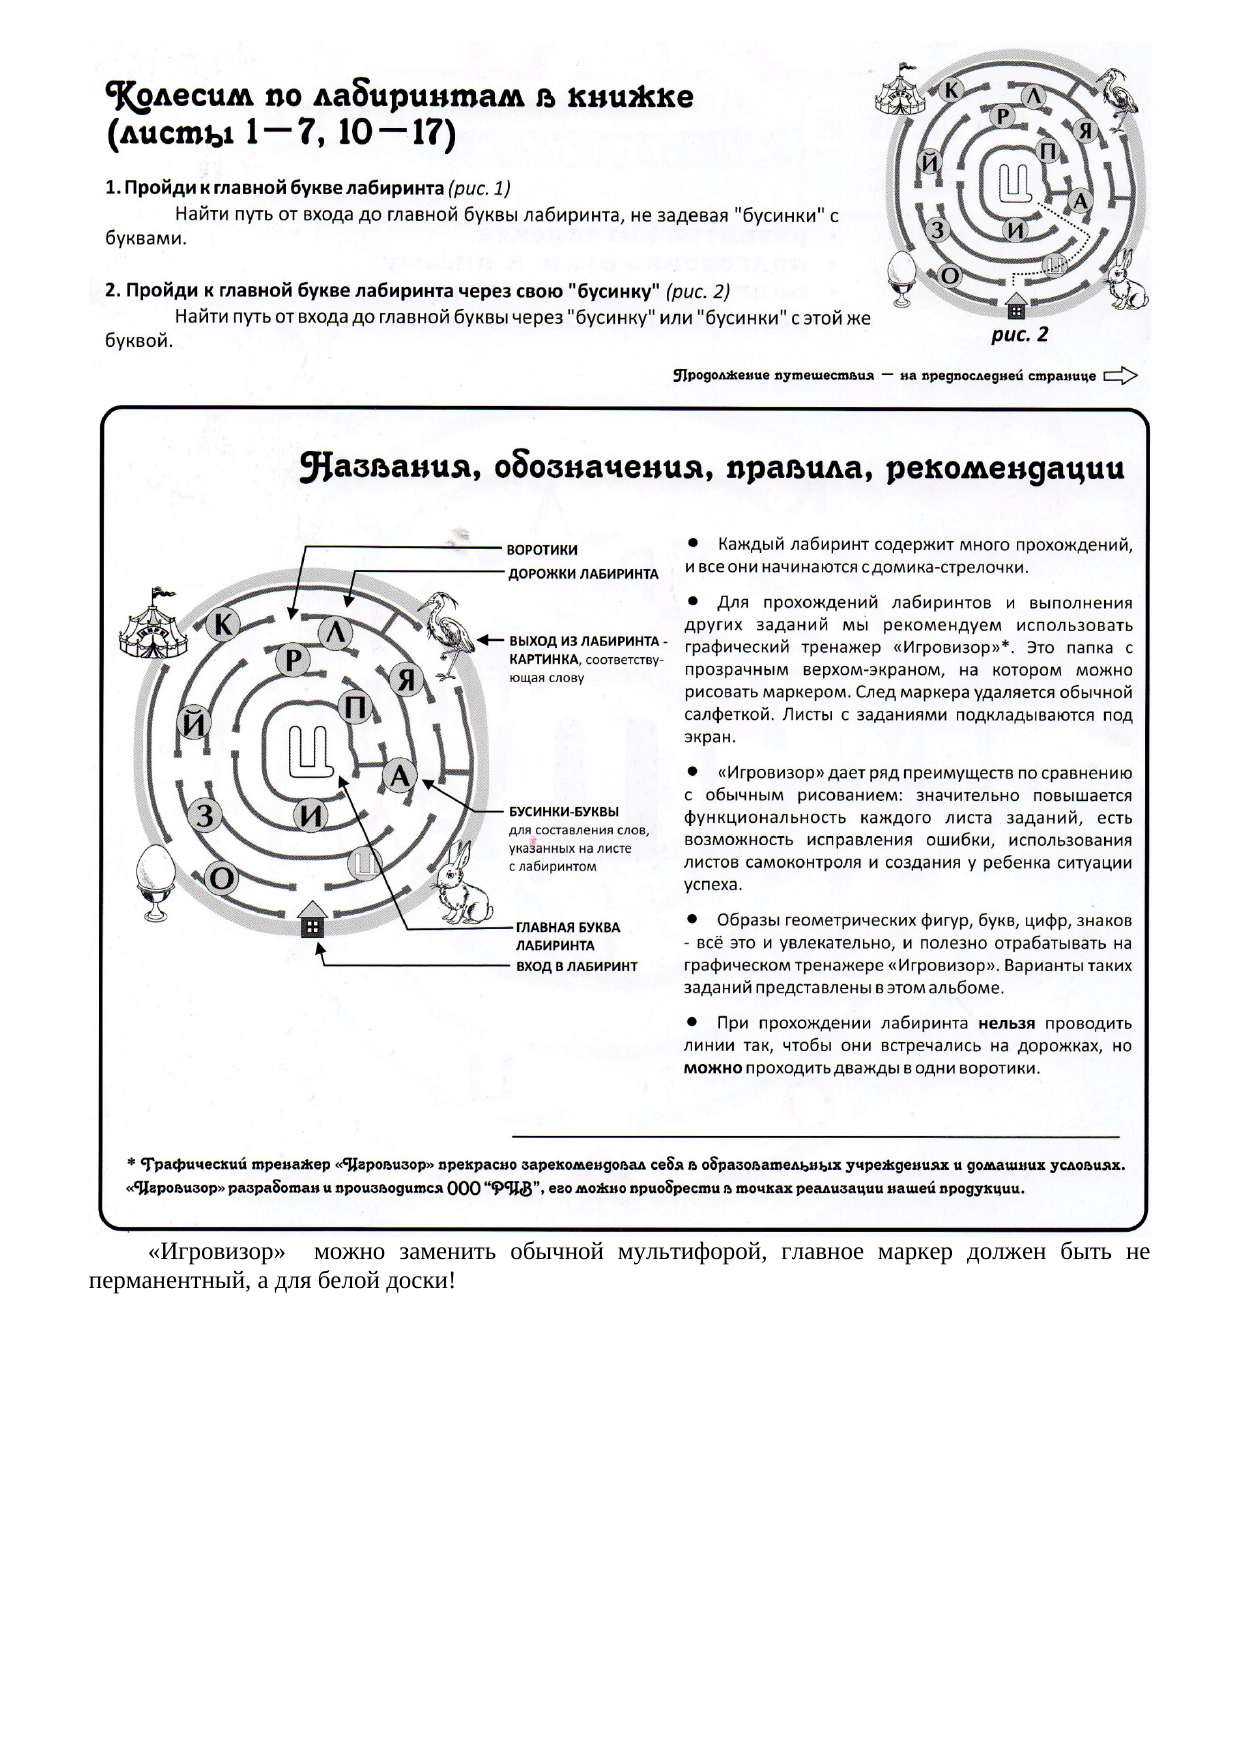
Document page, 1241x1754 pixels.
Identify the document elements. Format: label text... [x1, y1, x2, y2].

text «Игровизор» можно заменить обычной мультифорой, главное маркер должен быть не перманентный, а для белой доски! [89, 1237, 1152, 1294]
picture [88, 41, 1152, 1237]
